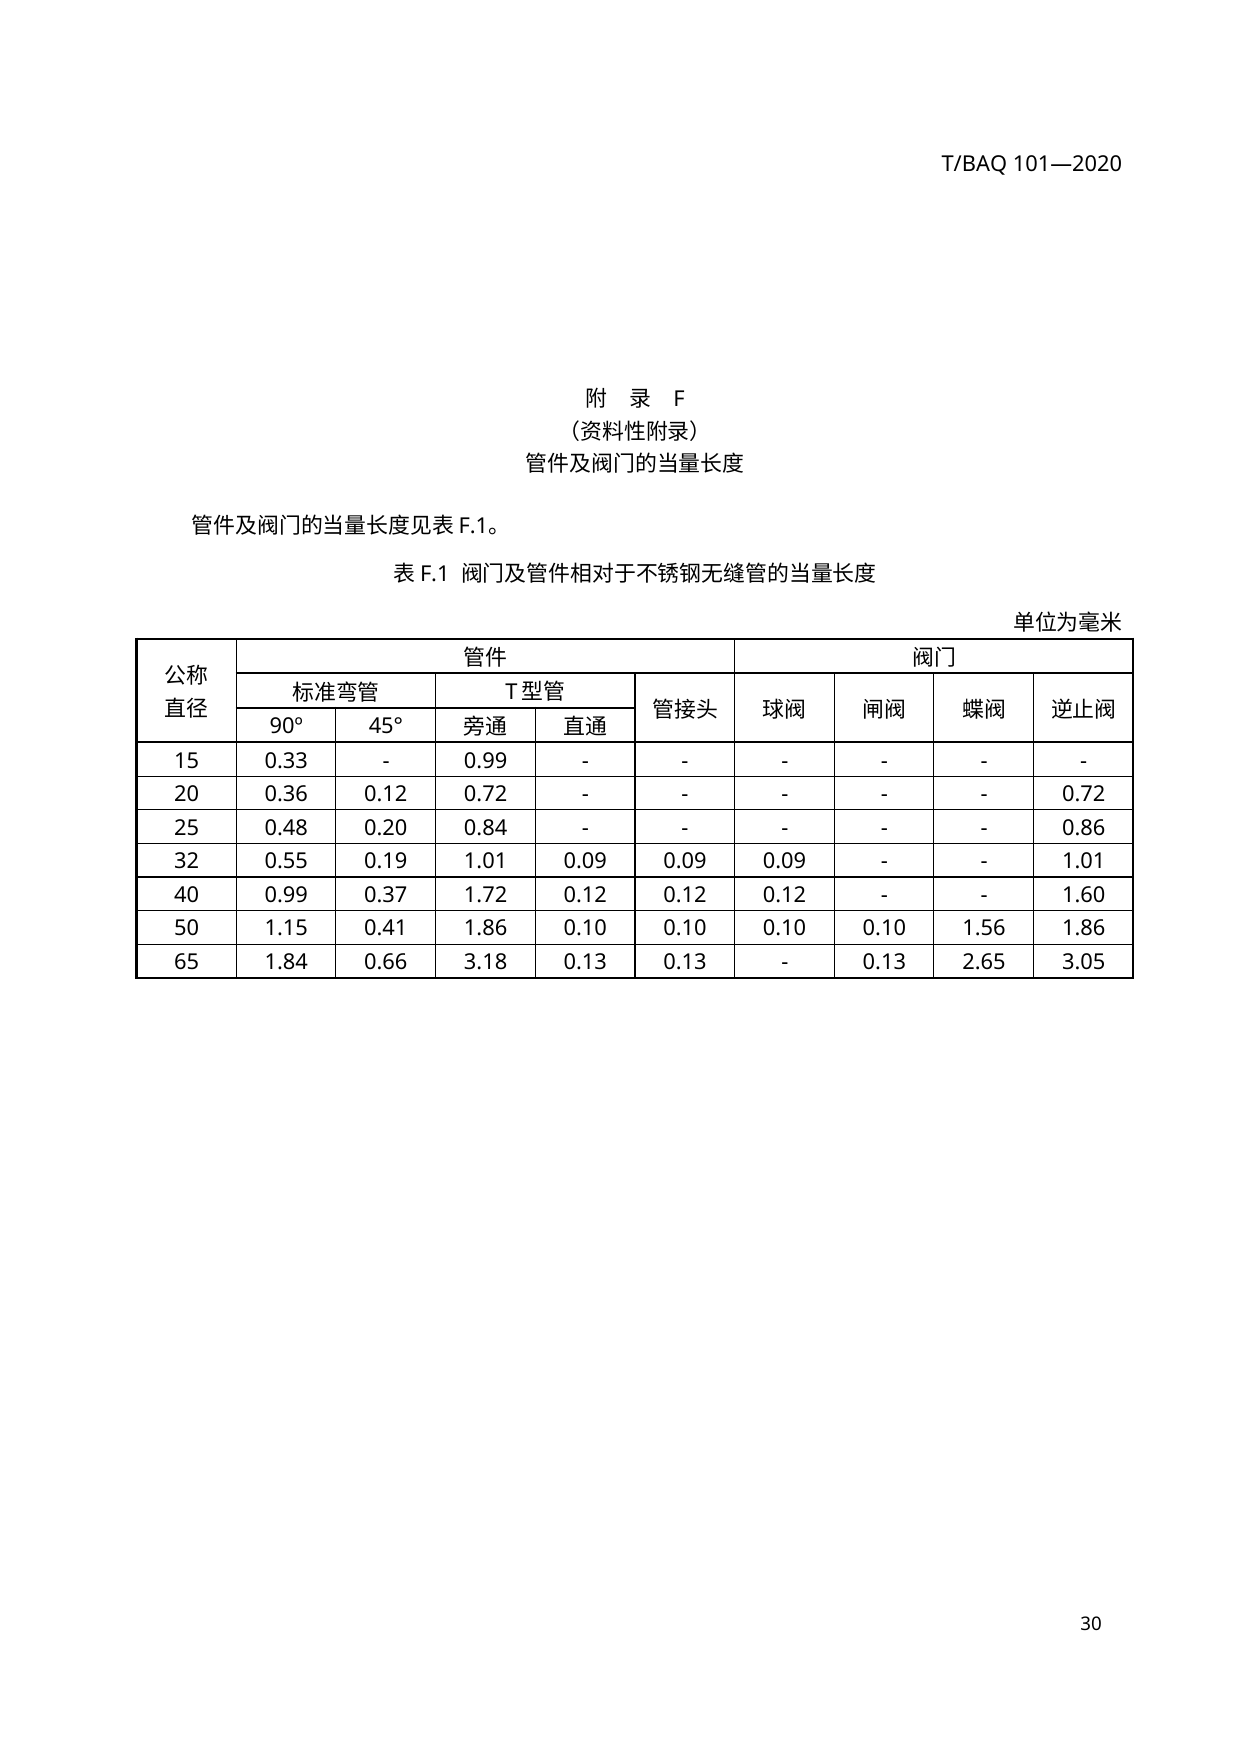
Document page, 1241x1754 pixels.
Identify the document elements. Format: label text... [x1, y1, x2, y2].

table_cell 0.72 [436, 777, 535, 809]
table_cell - [835, 810, 933, 843]
table_cell 球阀 [735, 674, 834, 741]
table_cell 0.12 [536, 878, 634, 910]
table_header 阀门 [735, 640, 1132, 672]
table_cell 0.36 [237, 777, 335, 809]
table_cell 0.48 [237, 810, 335, 843]
table_cell 逆止阀 [1034, 674, 1132, 741]
table_cell 管接头 [636, 674, 734, 741]
table_cell - [735, 743, 834, 776]
table_cell - [835, 844, 933, 876]
table_cell - [735, 945, 834, 977]
table_cell 0.20 [336, 810, 435, 843]
table_cell 蝶阀 [934, 674, 1033, 741]
table_cell 0.19 [336, 844, 435, 876]
list 表F.1 阀门及管件相对于不锈钢无缝管的当量长度 [148, 556, 1122, 589]
table_header 管件 [237, 640, 734, 672]
table_cell 旁通 [436, 709, 535, 741]
table_cell 40 [138, 878, 236, 910]
table_cell 0.41 [336, 911, 435, 943]
table_cell 0.10 [835, 911, 933, 943]
table_cell 25 [138, 810, 236, 843]
text （资料性附录） 管件及阀门的当量长度 [148, 381, 1122, 478]
table_cell 1.01 [436, 844, 535, 876]
table_cell - [835, 878, 933, 910]
table_cell 1.56 [934, 911, 1033, 943]
table_cell - [636, 743, 734, 776]
table_cell 0.10 [636, 911, 734, 943]
table_cell - [1034, 743, 1132, 776]
table_cell - [735, 810, 834, 843]
table_cell 0.72 [1034, 777, 1132, 809]
table_cell 1.15 [237, 911, 335, 943]
table_cell 0.55 [237, 844, 335, 876]
text 管件及阀门的当量长度见表F.1。 [148, 507, 1122, 540]
table_cell - [934, 844, 1033, 876]
table_cell 90º [237, 709, 335, 741]
table_cell 3.18 [436, 945, 535, 977]
table_cell 15 [138, 743, 236, 776]
table_cell 0.12 [636, 878, 734, 910]
table_cell 标准弯管 [237, 674, 435, 707]
table_cell 0.66 [336, 945, 435, 977]
table_cell 0.86 [1034, 810, 1132, 843]
table_cell 2.65 [934, 945, 1033, 977]
table_cell - [536, 743, 634, 776]
table_cell 0.12 [735, 878, 834, 910]
table_cell - [536, 810, 634, 843]
table_cell 0.09 [636, 844, 734, 876]
table_cell 直通 [536, 709, 634, 741]
table_cell - [336, 743, 435, 776]
table_cell - [934, 777, 1033, 809]
table_cell 1.72 [436, 878, 535, 910]
table_cell 3.05 [1034, 945, 1132, 977]
table_cell 0.99 [436, 743, 535, 776]
table_cell 0.10 [735, 911, 834, 943]
table_cell - [735, 777, 834, 809]
table_cell 1.01 [1034, 844, 1132, 876]
table_cell 1.86 [1034, 911, 1132, 943]
text 单位为毫米 [148, 605, 1122, 637]
table_cell 32 [138, 844, 236, 876]
table_cell - [934, 878, 1033, 910]
table_cell 0.13 [636, 945, 734, 977]
table_cell 20 [138, 777, 236, 809]
table_cell 0.84 [436, 810, 535, 843]
table_cell - [934, 810, 1033, 843]
table_cell 闸阀 [835, 674, 933, 741]
table_cell - [835, 777, 933, 809]
table_cell 0.09 [536, 844, 634, 876]
table_cell 0.10 [536, 911, 634, 943]
table_cell 50 [138, 911, 236, 943]
table_cell 0.09 [735, 844, 834, 876]
table_cell - [636, 810, 734, 843]
table_cell - [536, 777, 634, 809]
table_cell 65 [138, 945, 236, 977]
table_cell 45° [336, 709, 435, 741]
table_cell - [835, 743, 933, 776]
table_cell T型管 [436, 674, 634, 707]
table_cell - [636, 777, 734, 809]
table_cell 0.13 [835, 945, 933, 977]
table_cell - [934, 743, 1033, 776]
table_cell 0.99 [237, 878, 335, 910]
table_cell 1.86 [436, 911, 535, 943]
table_cell 1.60 [1034, 878, 1132, 910]
table_cell 0.13 [536, 945, 634, 977]
table_cell 0.12 [336, 777, 435, 809]
table_cell 0.33 [237, 743, 335, 776]
table_cell 0.37 [336, 878, 435, 910]
table_cell 1.84 [237, 945, 335, 977]
table_header 公称 直径 [138, 640, 236, 741]
